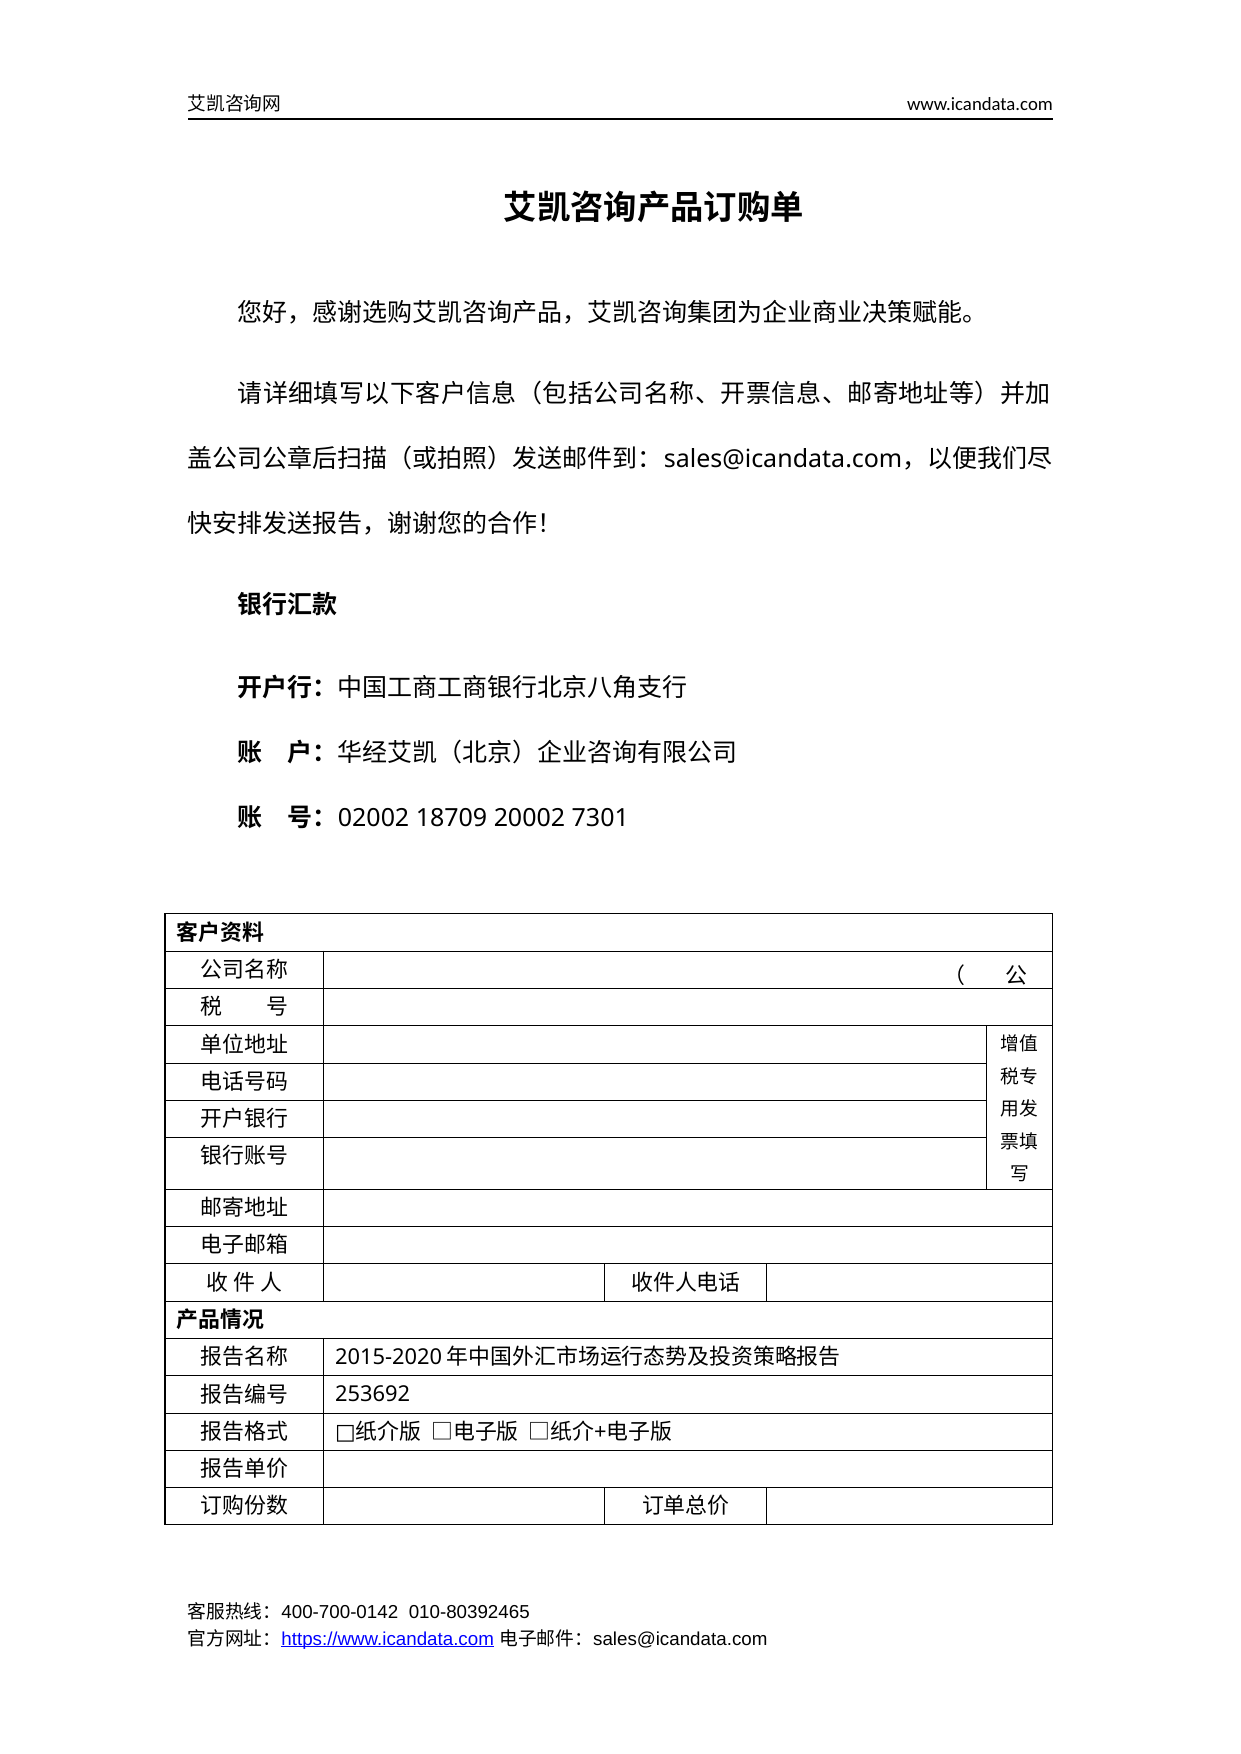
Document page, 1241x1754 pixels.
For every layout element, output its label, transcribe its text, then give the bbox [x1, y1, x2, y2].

text 您好，感谢选购艾凯咨询产品，艾凯咨询集团为企业商业决策赋能。 [187, 278, 1053, 343]
table_cell 收件人电话 [605, 1264, 766, 1301]
table_cell 产品情况 [166, 1302, 1052, 1338]
table_cell 253692 [324, 1376, 1052, 1412]
text 请详细填写以下客户信息（包括公司名称、开票信息、邮寄地址等）并加盖公司公章后扫描（或拍照）发送邮件到：sales@icandata.com，以便我们尽快安排发送报告，谢谢您的合作！ [187, 359, 1053, 554]
table_cell 税 号 [166, 989, 323, 1025]
table_cell 银行账号 [166, 1138, 323, 1189]
table_cell 公司名称 [166, 952, 323, 988]
table_header 客户资料 [166, 914, 1052, 951]
text 账 户：华经艾凯（北京）企业咨询有限公司 [187, 718, 1053, 783]
table_cell 订单总价 [605, 1488, 766, 1524]
table_cell [767, 1264, 1052, 1301]
table_cell [324, 1488, 604, 1524]
table_cell 报告格式 [166, 1414, 323, 1450]
table_cell 报告单价 [166, 1451, 323, 1487]
table_cell 增值税专用发票填写 [987, 1026, 1052, 1189]
table_cell 邮寄地址 [166, 1190, 323, 1226]
table_cell 电话号码 [166, 1064, 323, 1100]
table_cell 报告编号 [166, 1376, 323, 1412]
text 银行汇款 [187, 570, 1053, 635]
table_cell [324, 1026, 986, 1062]
table_cell 报告名称 [166, 1339, 323, 1375]
text 账 号：02002 18709 20002 7301 [187, 783, 1053, 848]
text 艾凯咨询产品订购单 [187, 172, 1053, 237]
table_cell 2015-2020年中国外汇市场运行态势及投资策略报告 [324, 1339, 1052, 1375]
text 开户行：中国工商工商银行北京八角支行 [187, 653, 1053, 718]
table_cell 收 件 人 [166, 1264, 323, 1301]
table_cell 订购份数 [166, 1488, 323, 1524]
table_cell 单位地址 [166, 1026, 323, 1062]
table_cell [767, 1488, 1052, 1524]
table_cell □纸介版 □电子版 □纸介+电子版 [324, 1414, 1052, 1450]
table_cell 电子邮箱 [166, 1227, 323, 1263]
table_cell [324, 989, 1052, 1025]
table_cell [324, 952, 1052, 988]
table_cell [324, 1190, 1052, 1226]
table_cell [324, 1227, 1052, 1263]
table_cell [324, 1064, 986, 1100]
table_cell [324, 1451, 1052, 1487]
table_cell [324, 1101, 986, 1137]
table_cell [324, 1138, 986, 1189]
table_cell 开户银行 [166, 1101, 323, 1137]
table_cell [324, 1264, 604, 1301]
